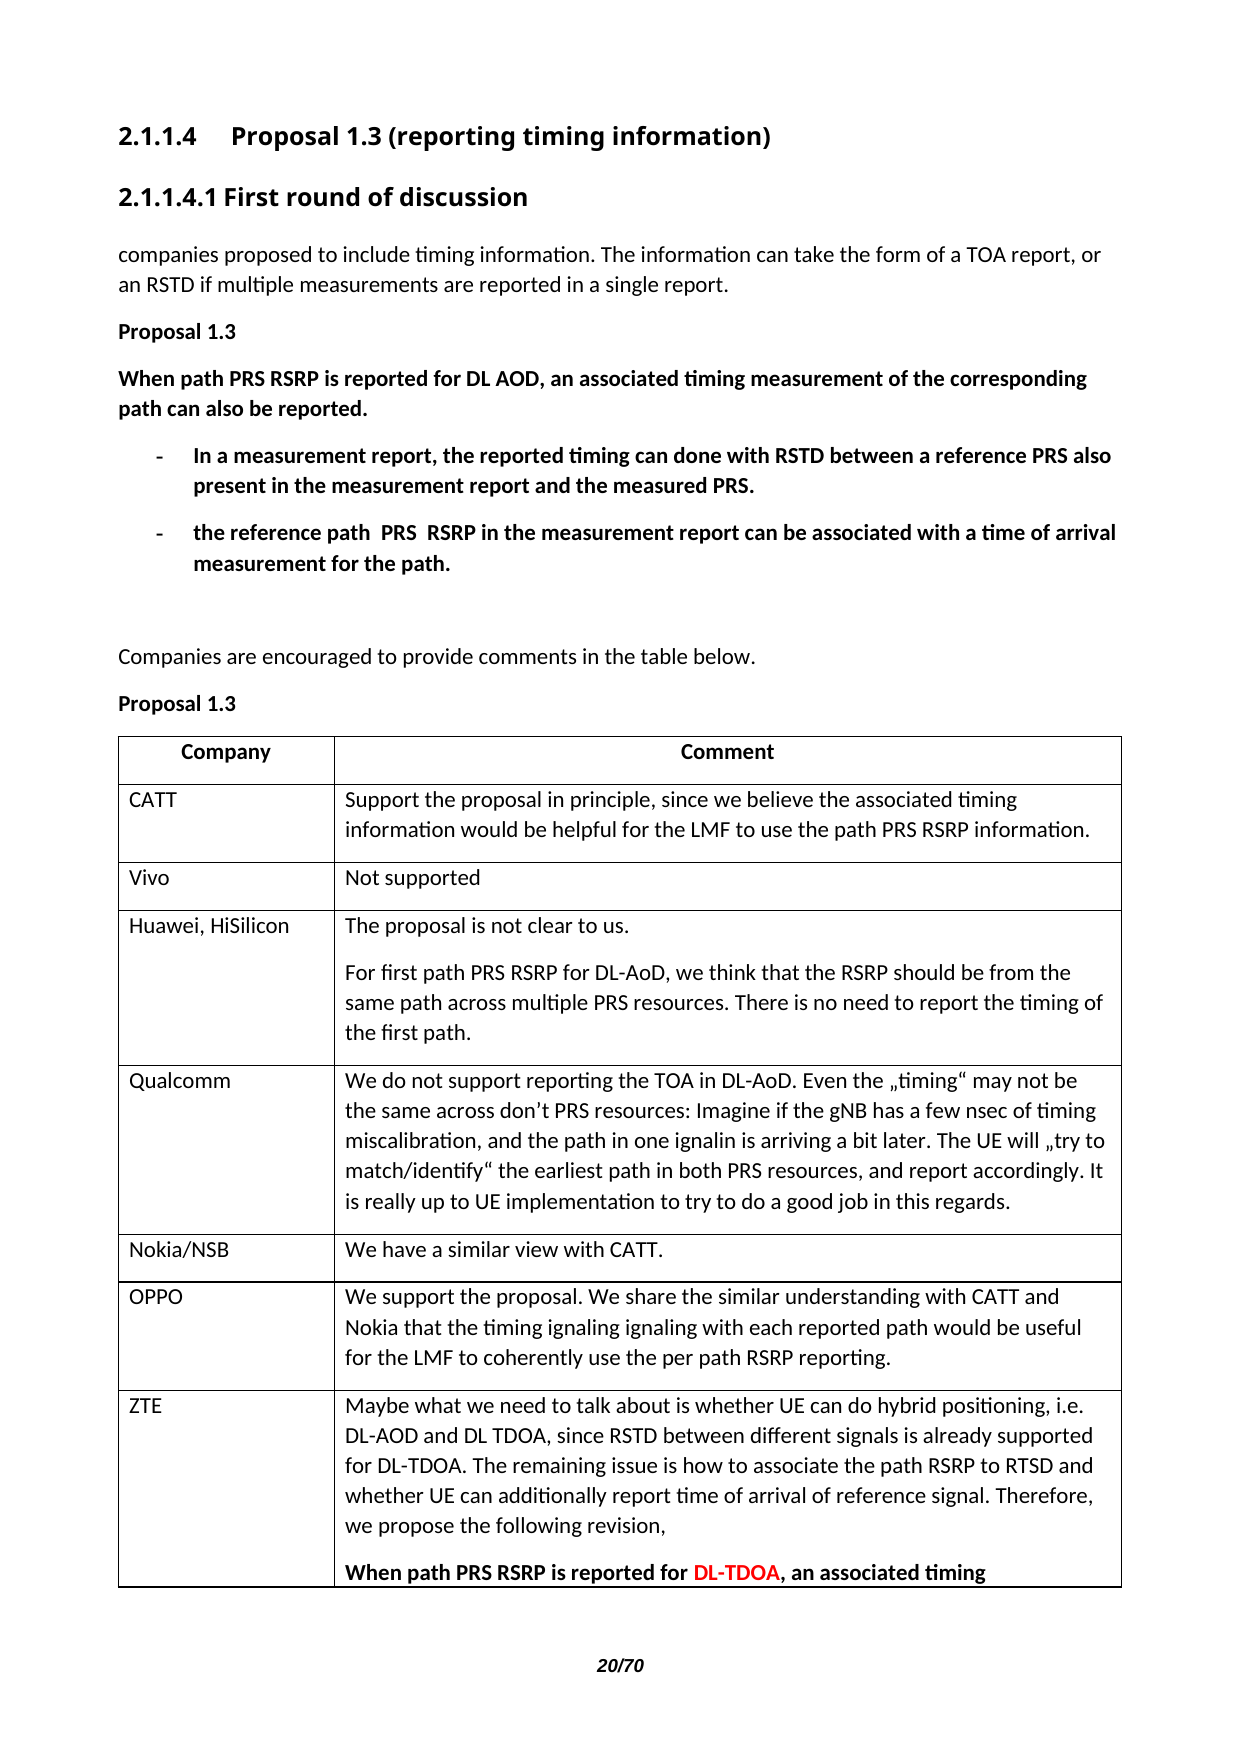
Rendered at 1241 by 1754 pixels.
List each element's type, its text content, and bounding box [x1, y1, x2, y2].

table_cell CATT [119, 785, 334, 862]
table_cell Support the proposal in principle, since we believe the associated timing information would be helpful for the LMF to use the path PRS RSRP information. [335, 785, 1121, 862]
table_cell ZTE [119, 1391, 334, 1586]
list the reference path PRS RSRP in the measurement report can be associated with a time of arrival measurement for the path. [156, 518, 1122, 577]
table_cell We support the proposal. We share the similar understanding with CATT and Nokia that the timing ignaling ignaling with each reported path would be useful for the LMF to coherently use the per path RSRP reporting. [335, 1283, 1121, 1390]
text companies proposed to include timing information. The information can take the form of a TOA report, or an RSTD if multiple measurements are reported in a single report. [118, 240, 1122, 299]
text Proposal 1.3 [118, 317, 1122, 346]
table_cell Qualcomm [119, 1066, 334, 1234]
table_cell Vivo [119, 863, 334, 910]
text When path PRS RSRP is reported for DL AOD, an associated timing measurement of the corresponding path can also be reported. [118, 364, 1122, 423]
table_cell The proposal is not clear to us. For first path PRS RSRP for DL-AoD, we think that the RSRP should be from the same path across multiple PRS resources. There is no need to report the timing of the first path. [335, 911, 1121, 1065]
table_cell Not supported [335, 863, 1121, 910]
list In a measurement report, the reported timing can done with RSTD between a reference PRS also present in the measurement report and the measured PRS. [156, 441, 1122, 500]
table_cell Huawei, HiSilicon [119, 911, 334, 1065]
table_cell Nokia/NSB [119, 1235, 334, 1281]
text Companies are encouraged to provide comments in the table below. [118, 642, 1122, 671]
table_header Company [119, 737, 334, 784]
table_cell We do not support reporting the TOA in DL-AoD. Even the „timing“ may not be the same across don’t PRS resources: Imagine if the gNB has a few nsec of timing miscalibration, and the path in one ignalin is arriving a bit later. The UE will „try to match/identify“ the earliest path in both PRS resources, and report accordingly. It is really up to UE implementation to try to do a good job in this regards. [335, 1066, 1121, 1234]
table_cell OPPO [119, 1283, 334, 1390]
subtitle Proposal 1.3 (reporting timing information) [118, 118, 1122, 152]
text Proposal 1.3 [118, 689, 1122, 717]
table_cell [335, 1391, 1121, 1586]
table_header Comment [335, 737, 1121, 784]
subtitle First round of discussion [118, 179, 1122, 213]
table_cell We have a similar view with CATT. [335, 1235, 1121, 1281]
